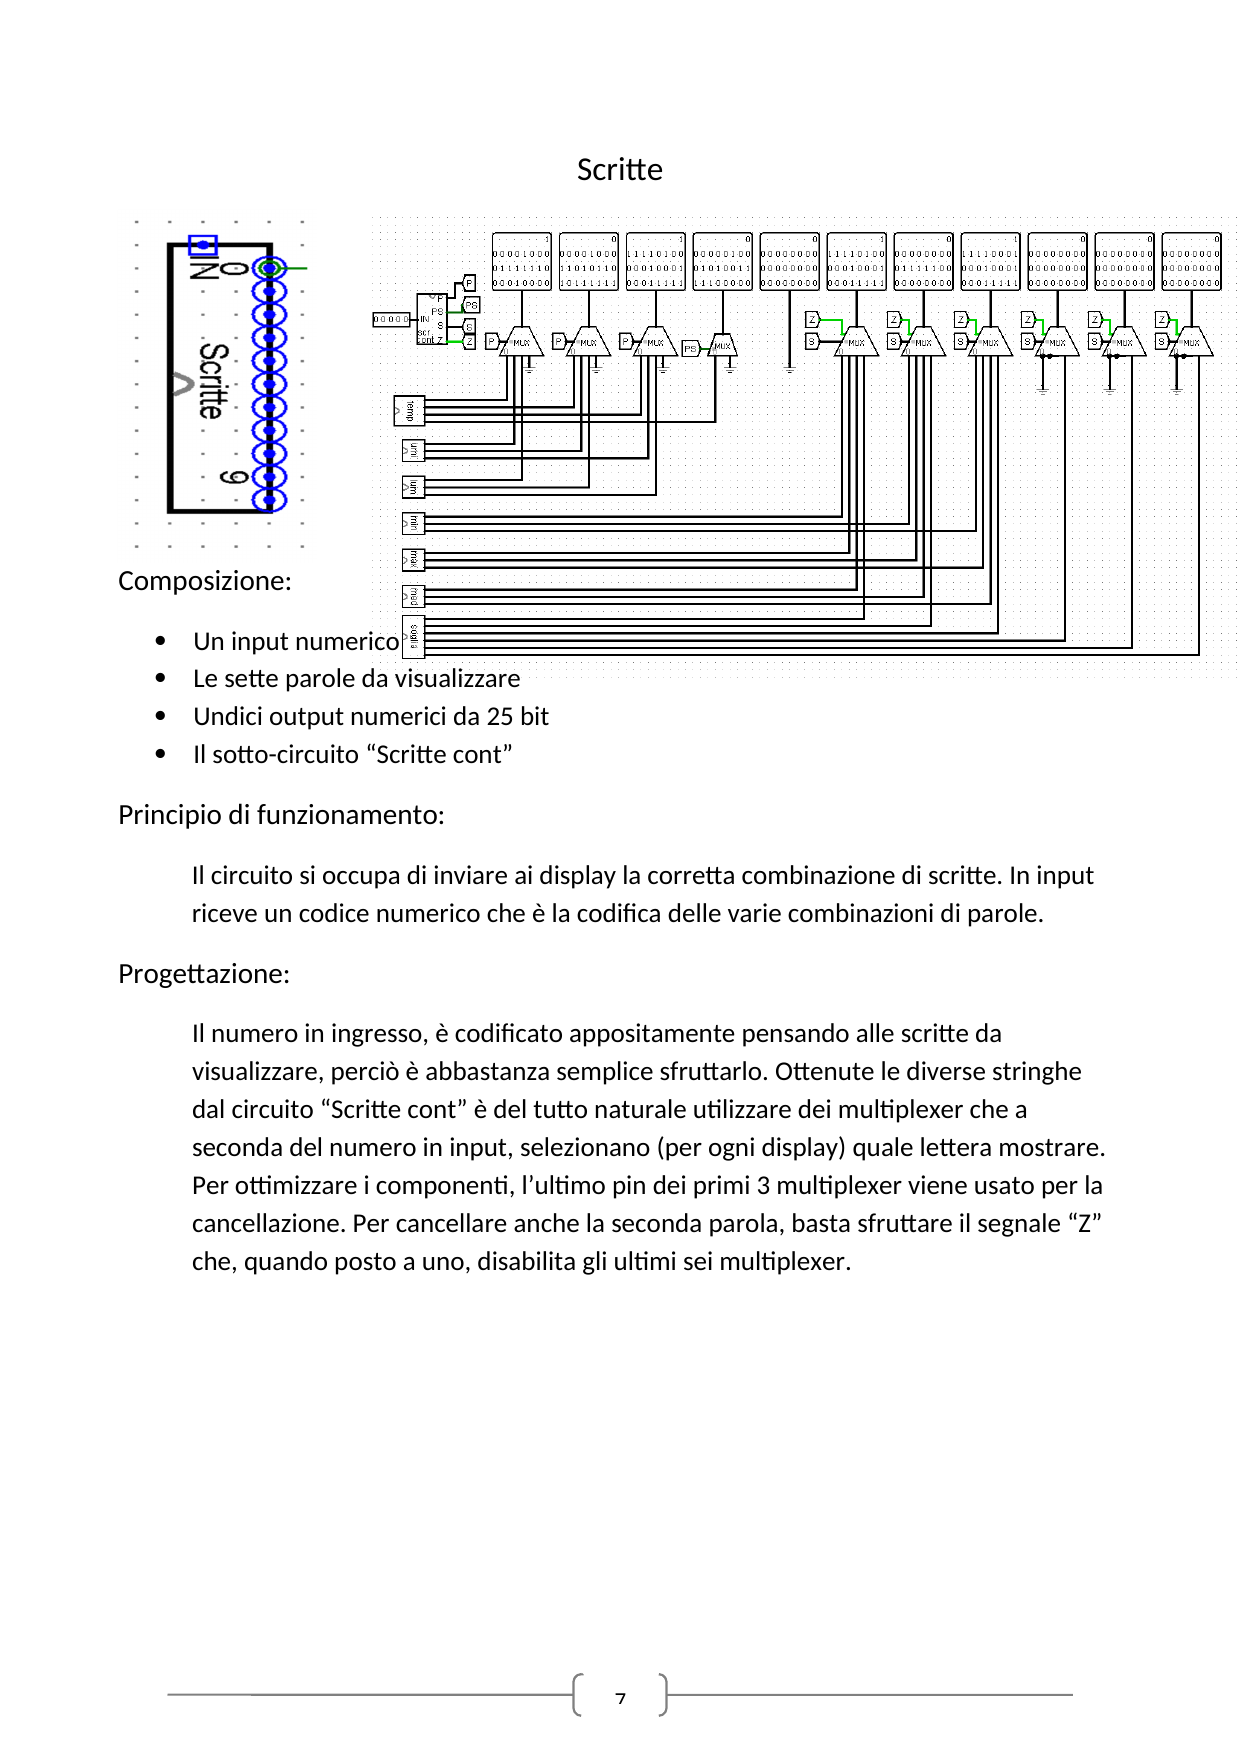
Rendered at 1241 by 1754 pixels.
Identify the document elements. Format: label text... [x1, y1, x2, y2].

list Un input numerico [156, 624, 1122, 657]
text Il circuito si occupa di inviare ai display la corretta combinazione di scritte. In input riceve un codice numerico che è la codifica delle varie combinazioni di parole. [192, 858, 1122, 929]
text Composizione: [118, 562, 1122, 598]
text Il numero in ingresso, è codificato appositamente pensando alle scritte da visualizzare, perciò è abbastanza semplice sfruttarlo. Ottenute le diverse stringhe dal circuito “Scritte cont” è del tutto naturale utilizzare dei multiplexer che a seconda del numero in input, selezionano (per ogni display) quale lettera mostrare. Per ottimizzare i componenti, l’ultimo pin dei primi 3 multiplexer viene usato per la cancellazione. Per cancellare anche la seconda parola, basta sfruttare il segnale “Z” che, quando posto a uno, disabilita gli ultimi sei multiplexer. [192, 1016, 1122, 1277]
picture [370, 217, 1239, 680]
picture [118, 210, 316, 563]
list Undici output numerici da 25 bit [156, 699, 1122, 733]
text Scritte [118, 148, 1122, 188]
text Progettazione: [118, 955, 1122, 990]
list Le sette parole da visualizzare [156, 662, 1122, 695]
list Il sotto-circuito “Scritte cont” [156, 737, 1122, 771]
text Principio di funzionamento: [118, 796, 1122, 832]
